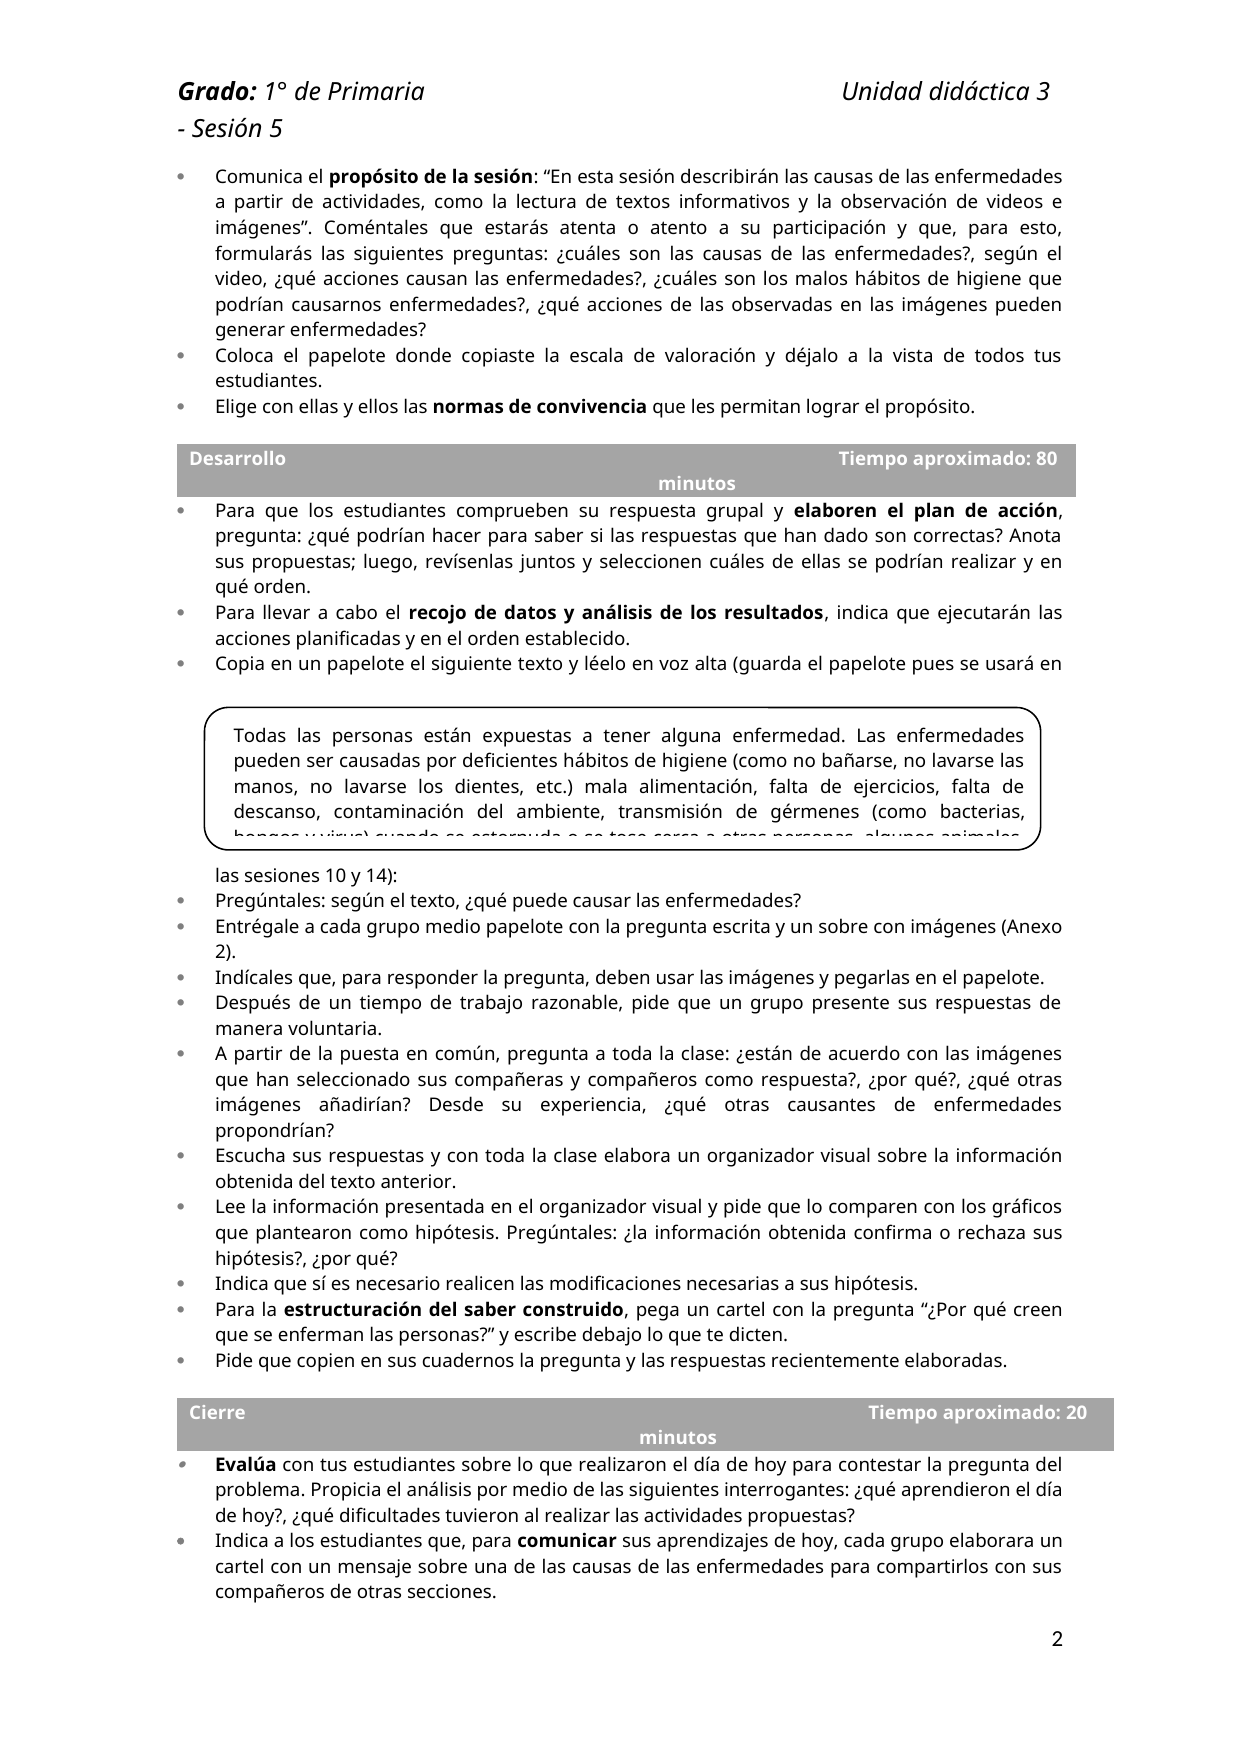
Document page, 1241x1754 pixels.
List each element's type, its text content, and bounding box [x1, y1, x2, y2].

table_header Tiempo aproximado: 80 minutos [647, 445, 1074, 496]
list Para llevar a cabo el recojo de datos y análisis de los resultados, indica que ejecutarán las acciones planificadas y en el orden establecido. [177, 599, 1063, 650]
list A partir de la puesta en común, pregunta a toda la clase: ¿están de acuerdo con las imágenes que han seleccionado sus compañeras y compañeros como respuesta?, ¿por qué?, ¿qué otras imágenes añadirían? Desde su experiencia, ¿qué otras causantes de enfermedades propondrían? [177, 1041, 1063, 1143]
list Evalúa con tus estudiantes sobre lo que realizaron el día de hoy para contestar la pregunta del problema. Propicia el análisis por medio de las siguientes interrogantes: ¿qué aprendieron el día de hoy?, ¿qué dificultades tuvieron al realizar las actividades propuestas? [177, 1451, 1063, 1528]
table_header Desarrollo [178, 445, 646, 496]
list Escucha sus respuestas y con toda la clase elabora un organizador visual sobre la información obtenida del texto anterior. [177, 1143, 1063, 1194]
list Indícales que, para responder la pregunta, deben usar las imágenes y pegarlas en el papelote. [177, 964, 1063, 989]
list Copia en un papelote el siguiente texto y léelo en voz alta (guarda el papelote pues se usará en las sesiones 10 y 14): [177, 650, 1063, 887]
list Coloca el papelote donde copiaste la escala de valoración y déjalo a la vista de todos tus estudiantes. [177, 342, 1063, 393]
table_header Cierre [178, 1399, 627, 1450]
list Indica que sí es necesario realicen las modificaciones necesarias a sus hipótesis. [177, 1270, 1063, 1296]
list Lee la información presentada en el organizador visual y pide que lo comparen con los gráficos que plantearon como hipótesis. Pregúntales: ¿la información obtenida confirma o rechaza sus hipótesis?, ¿por qué? [177, 1194, 1063, 1270]
list Indica a los estudiantes que, para comunicar sus aprendizajes de hoy, cada grupo elaborara un cartel con un mensaje sobre una de las causas de las enfermedades para compartirlos con sus compañeros de otras secciones. [177, 1528, 1063, 1604]
list Para que los estudiantes comprueben su respuesta grupal y elaboren el plan de acción, pregunta: ¿qué podrían hacer para saber si las respuestas que han dado son correctas? Anota sus propuestas; luego, revísenlas juntos y seleccionen cuáles de ellas se podrían realizar y en qué orden. [177, 497, 1063, 599]
list Elige con ellas y ellos las normas de convivencia que les permitan lograr el propósito. [177, 393, 1063, 418]
list Pregúntales: según el texto, ¿qué puede causar las enfermedades? [177, 887, 1063, 913]
table_header Tiempo aproximado: 20 minutos [628, 1399, 1113, 1450]
list Después de un tiempo de trabajo razonable, pide que un grupo presente sus respuestas de manera voluntaria. [177, 989, 1063, 1041]
list Pide que copien en sus cuadernos la pregunta y las respuestas recientemente elaboradas. [177, 1347, 1063, 1372]
list Comunica el propósito de la sesión: “En esta sesión describirán las causas de las enfermedades a partir de actividades, como la lectura de textos informativos y la observación de videos e imágenes”. Coméntales que estarás atenta o atento a su participación y que, para esto, formularás las siguientes preguntas: ¿cuáles son las causas de las enfermedades?, según el video, ¿qué acciones causan las enfermedades?, ¿cuáles son los malos hábitos de higiene que podrían causarnos enfermedades?, ¿qué acciones de las observadas en las imágenes pueden generar enfermedades? [177, 163, 1063, 342]
list Entrégale a cada grupo medio papelote con la pregunta escrita y un sobre con imágenes (Anexo 2). [177, 913, 1063, 964]
list Para la estructuración del saber construido, pega un cartel con la pregunta “¿Por qué creen que se enferman las personas?” y escribe debajo lo que te dicten. [177, 1296, 1063, 1347]
